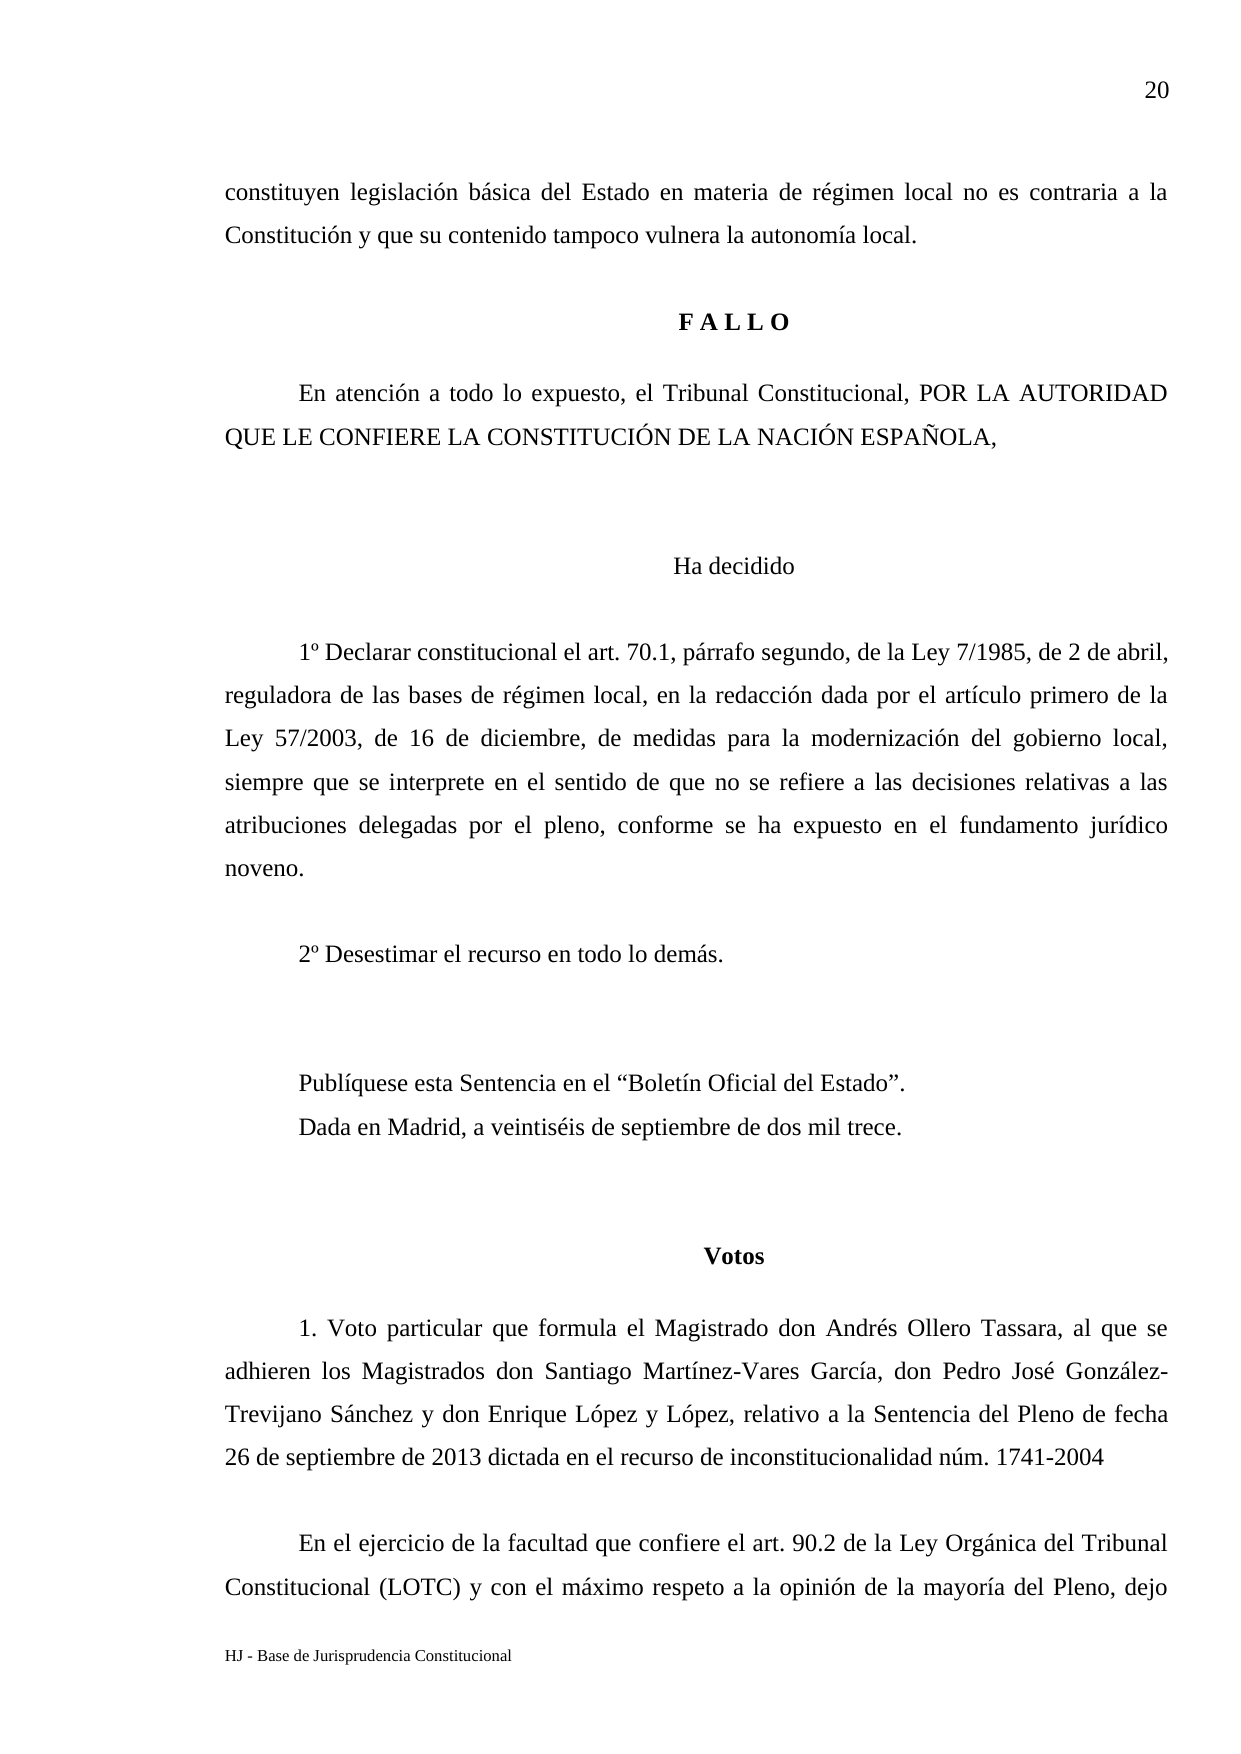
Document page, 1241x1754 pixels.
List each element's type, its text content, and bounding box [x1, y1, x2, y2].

text 1º Declarar constitucional el art. 70.1, párrafo segundo, de la Ley 7/1985, de 2 de abril, reguladora de las bases de régimen local, en la redacción dada por el artículo primero de la Ley 57/2003, de 16 de diciembre, de medidas para la modernización del gobierno local, siempre que se interprete en el sentido de que no se refiere a las decisiones relativas a las atribuciones delegadas por el pleno, conforme se ha expuesto en el fundamento jurídico noveno. [224, 637, 1169, 882]
text 2º Desestimar el recurso en todo lo demás. [224, 939, 1169, 968]
subtitle Votos [224, 1241, 1169, 1270]
text Publíquese esta Sentencia en el “Boletín Oficial del Estado”. [224, 1068, 1169, 1097]
text 1. Voto particular que formula el Magistrado don Andrés Ollero Tassara, al que se adhieren los Magistrados don Santiago Martínez-Vares García, don Pedro José González-Trevijano Sánchez y don Enrique López y López, relativo a la Sentencia del Pleno de fecha 26 de septiembre de 2013 dictada en el recurso de inconstitucionalidad núm. 1741-2004 [224, 1313, 1169, 1471]
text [224, 177, 1169, 249]
text Ha decidido [224, 551, 1169, 580]
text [224, 1528, 1169, 1600]
text Dada en Madrid, a veintiséis de septiembre de dos mil trece. [224, 1112, 1169, 1140]
subtitle F A L L O [224, 307, 1169, 335]
text En atención a todo lo expuesto, el Tribunal Constitucional, POR LA AUTORIDAD QUE LE CONFIERE LA CONSTITUCIÓN DE LA NACIÓN ESPAÑOLA, [224, 378, 1169, 450]
